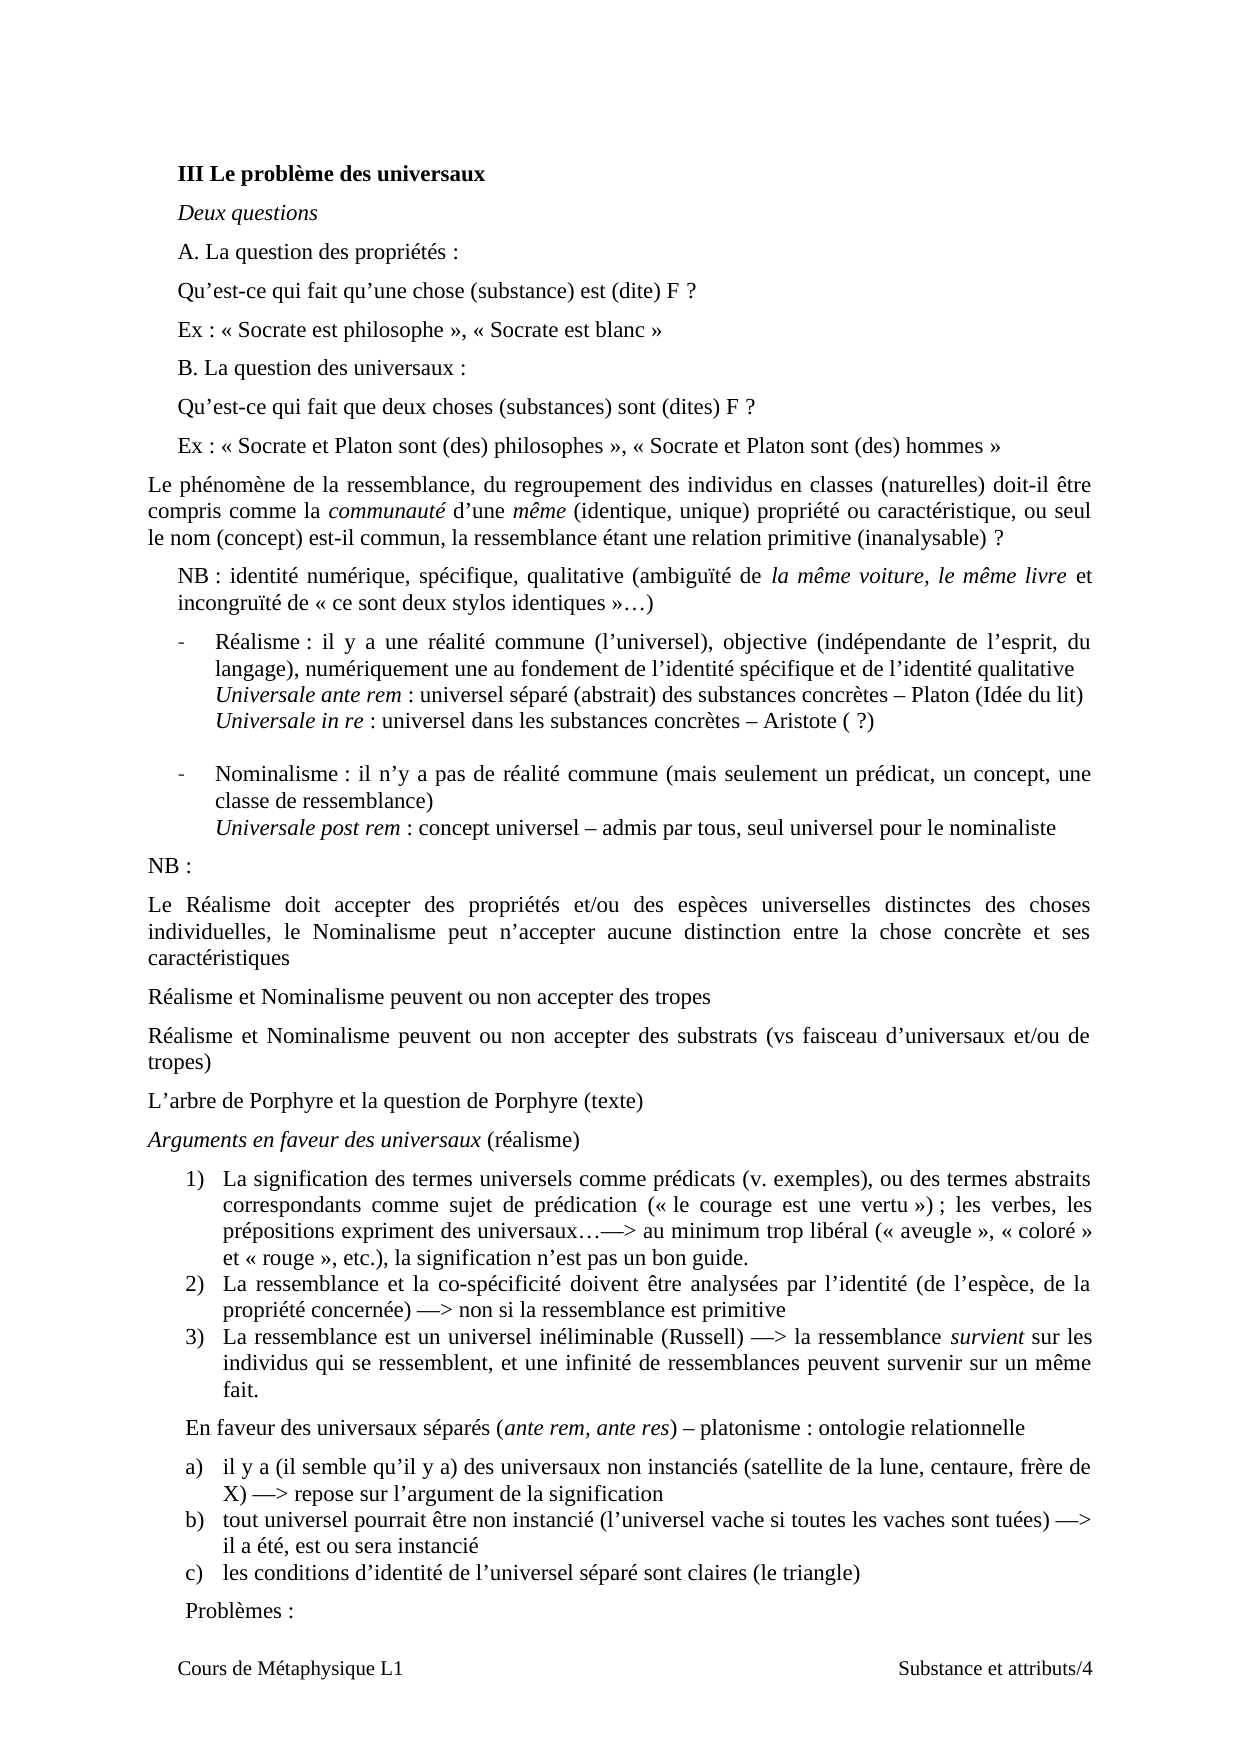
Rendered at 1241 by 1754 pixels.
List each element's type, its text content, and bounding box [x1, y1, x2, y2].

text L’arbre de Porphyre et la question de Porphyre (texte) [148, 1087, 1092, 1113]
text NB : identité numérique, spécifique, qualitative (ambiguïté de la même voiture, le même livre et incongruïté de « ce sont deux stylos identiques »…) [177, 563, 1092, 615]
list La ressemblance est un universel inéliminable (Russell) —> la ressemblance survient sur les individus qui se ressemblent, et une infinité de ressemblances peuvent survenir sur un même fait. [185, 1323, 1092, 1402]
text Le phénomène de la ressemblance, du regroupement des individus en classes (naturelles) doit-il être compris comme la communauté d’une même (identique, unique) propriété ou caractéristique, ou seul le nom (concept) est-il commun, la ressemblance étant une relation primitive (inanalysable) ? [148, 471, 1092, 550]
list Réalisme : il y a une réalité commune (l’universel), objective (indépendante de l’esprit, du langage), numériquement une au fondement de l’identité spécifique et de l’identité qualitative [177, 628, 1092, 681]
list Universale ante rem : universel séparé (abstrait) des substances concrètes – Platon (Idée du lit) [215, 681, 1092, 708]
list tout universel pourrait être non instancié (l’universel vache si toutes les vaches sont tuées) —> il a été, est ou sera instancié [185, 1506, 1092, 1559]
text NB : [148, 853, 1092, 879]
list Nominalisme : il n’y a pas de réalité commune (mais seulement un prédicat, un concept, une classe de ressemblance) [177, 760, 1092, 814]
text A. La question des propriétés : [148, 238, 1092, 264]
list les conditions d’identité de l’universel séparé sont claires (le triangle) [185, 1559, 1092, 1585]
text III Le problème des universaux [148, 160, 1092, 187]
text Ex : « Socrate est philosophe », « Socrate est blanc » [148, 316, 1092, 342]
text Qu’est-ce qui fait que deux choses (substances) sont (dites) F ? [148, 393, 1092, 420]
text Problèmes : [185, 1598, 1092, 1624]
text Le Réalisme doit accepter des propriétés et/ou des espèces universelles distinctes des choses individuelles, le Nominalisme peut n’accepter aucune distinction entre la chose concrète et ses caractéristiques [148, 891, 1092, 971]
text Réalisme et Nominalisme peuvent ou non accepter des tropes [148, 983, 1092, 1009]
text Ex : « Socrate et Platon sont (des) philosophes », « Socrate et Platon sont (des) hommes » [148, 432, 1092, 458]
list La ressemblance et la co-spécificité doivent être analysées par l’identité (de l’espèce, de la propriété concernée) —> non si la ressemblance est primitive [185, 1270, 1092, 1323]
list il y a (il semble qu’il y a) des universaux non instanciés (satellite de la lune, centaure, frère de X) —> repose sur l’argument de la signification [185, 1453, 1092, 1506]
list Universale post rem : concept universel – admis par tous, seul universel pour le nominaliste [215, 814, 1092, 840]
text Deux questions [148, 199, 1092, 225]
text B. La question des universaux : [148, 354, 1092, 381]
text Réalisme et Nominalisme peuvent ou non accepter des substrats (vs faisceau d’universaux et/ou de tropes) [148, 1022, 1092, 1074]
text Qu’est-ce qui fait qu’une chose (substance) est (dite) F ? [148, 277, 1092, 303]
text En faveur des universaux séparés (ante rem, ante res) – platonisme : ontologie relationnelle [148, 1414, 1092, 1441]
list La signification des termes universels comme prédicats (v. exemples), ou des termes abstraits correspondants comme sujet de prédication (« le courage est une vertu ») ; les verbes, les prépositions expriment des universaux…—> au minimum trop libéral (« aveugle », « coloré » et « rouge », etc.), la signification n’est pas un bon guide. [185, 1165, 1092, 1270]
list Universale in re : universel dans les substances concrètes – Aristote ( ?) [215, 708, 1092, 734]
text Arguments en faveur des universaux (réalisme) [148, 1126, 1092, 1152]
